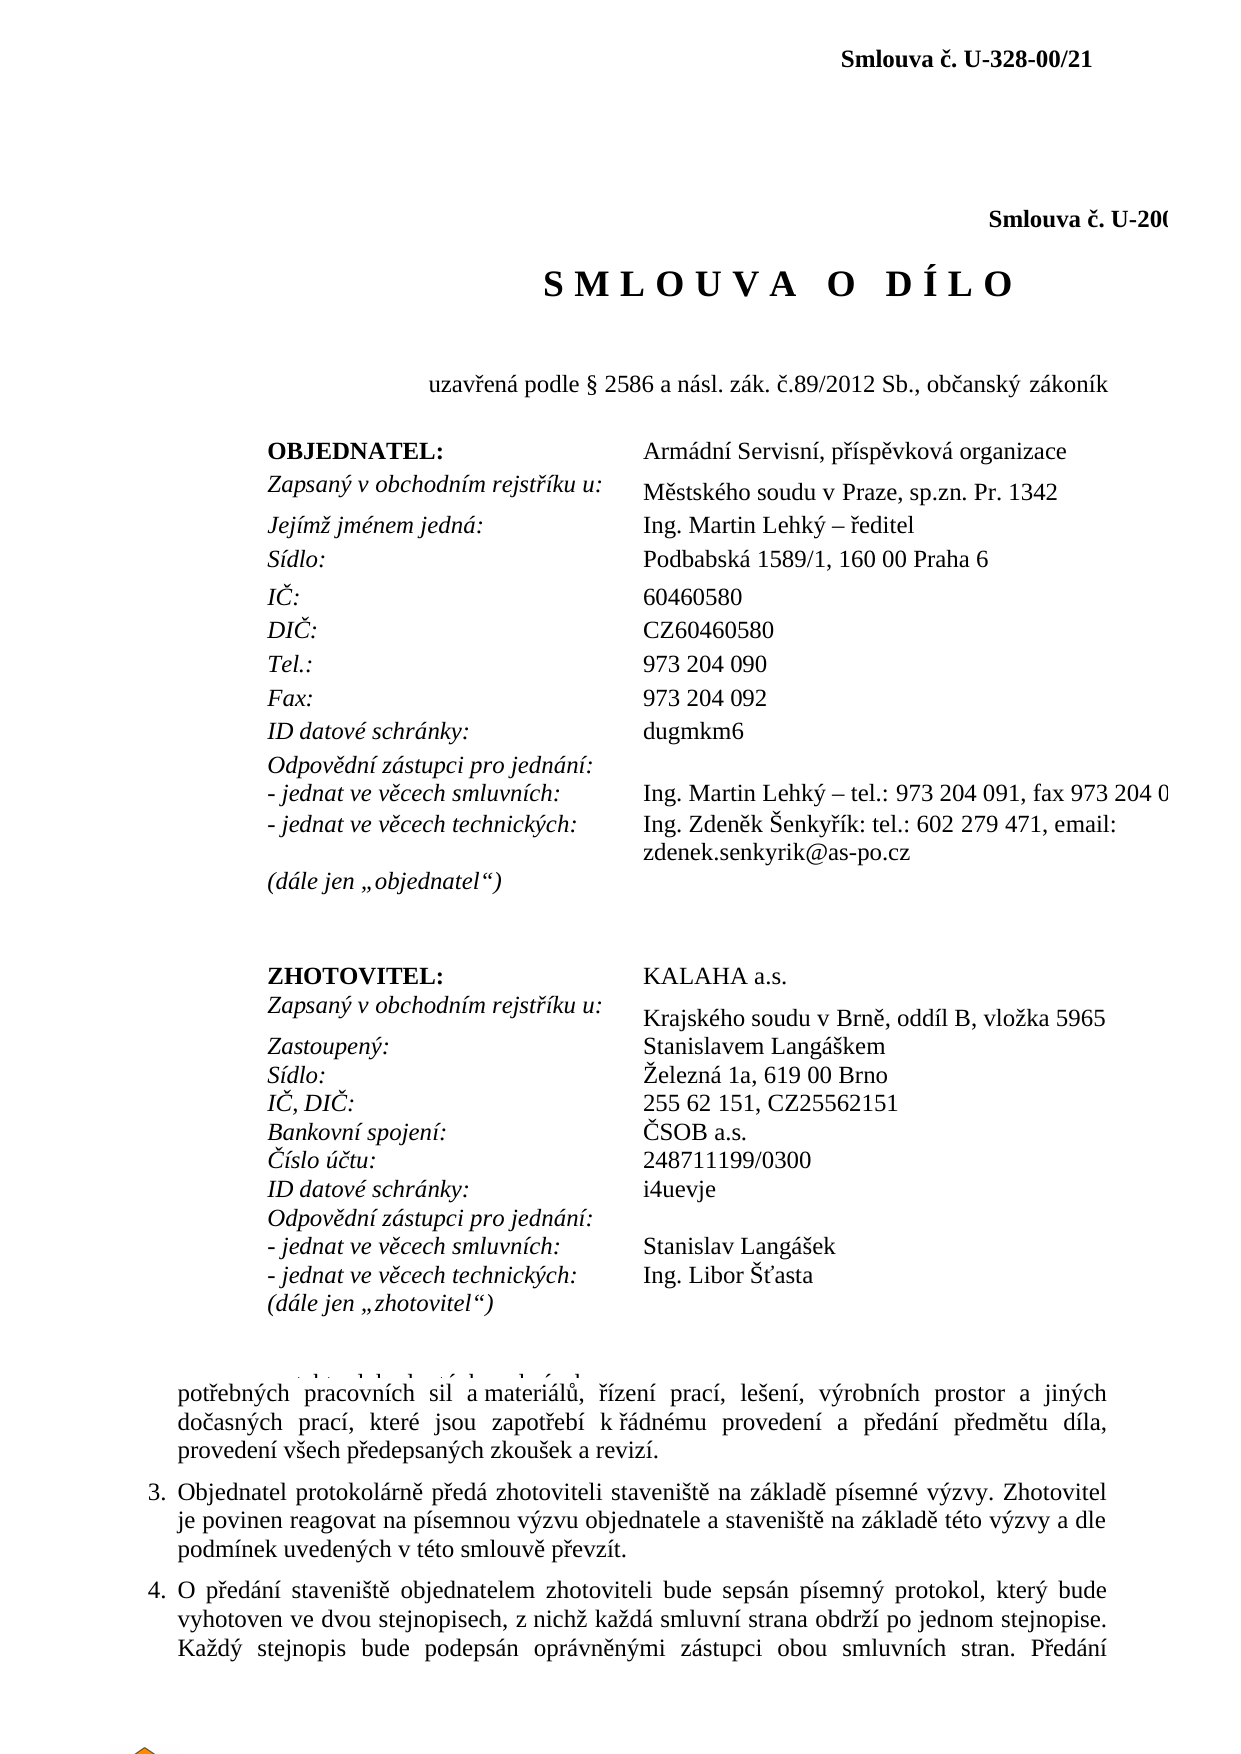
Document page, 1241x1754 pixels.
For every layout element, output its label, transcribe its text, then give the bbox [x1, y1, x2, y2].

list Zhotovitel se zavazuje provádět práce při zajištění veškeré nezbytné přepravy, vyložení, svislé dopravy, zabudování, ochrany, bezpečnostních opatření v rámci BOZP a PO, potřebných pracovních sil a materiálů, řízení prací, lešení, výrobních prostor a jiných dočasných prací, které jsou zapotřebí k řádnému provedení a předání předmětu díla, provedení všech předepsaných zkoušek a revizí. [148, 1378, 1107, 1464]
list Objednatel protokolárně předá zhotoviteli staveniště na základě písemné výzvy. Zhotovitel je povinen reagovat na písemnou výzvu objednatele a staveniště na základě této výzvy a dle podmínek uvedených v této smlouvě převzít. [148, 1477, 1107, 1563]
picture [109, 1744, 180, 1754]
list O předání staveniště objednatelem zhotoviteli bude sepsán písemný protokol, který bude vyhotoven ve dvou stejnopisech, z nichž každá smluvní strana obdrží po jednom stejnopise. Každý stejnopis bude podepsán oprávněnými zástupci obou smluvních stran. Předání staveniště proběhne nejpozději do 10 pracovních dní ode dne doručení výzvy k převzetí staveniště. [148, 1576, 1107, 1662]
